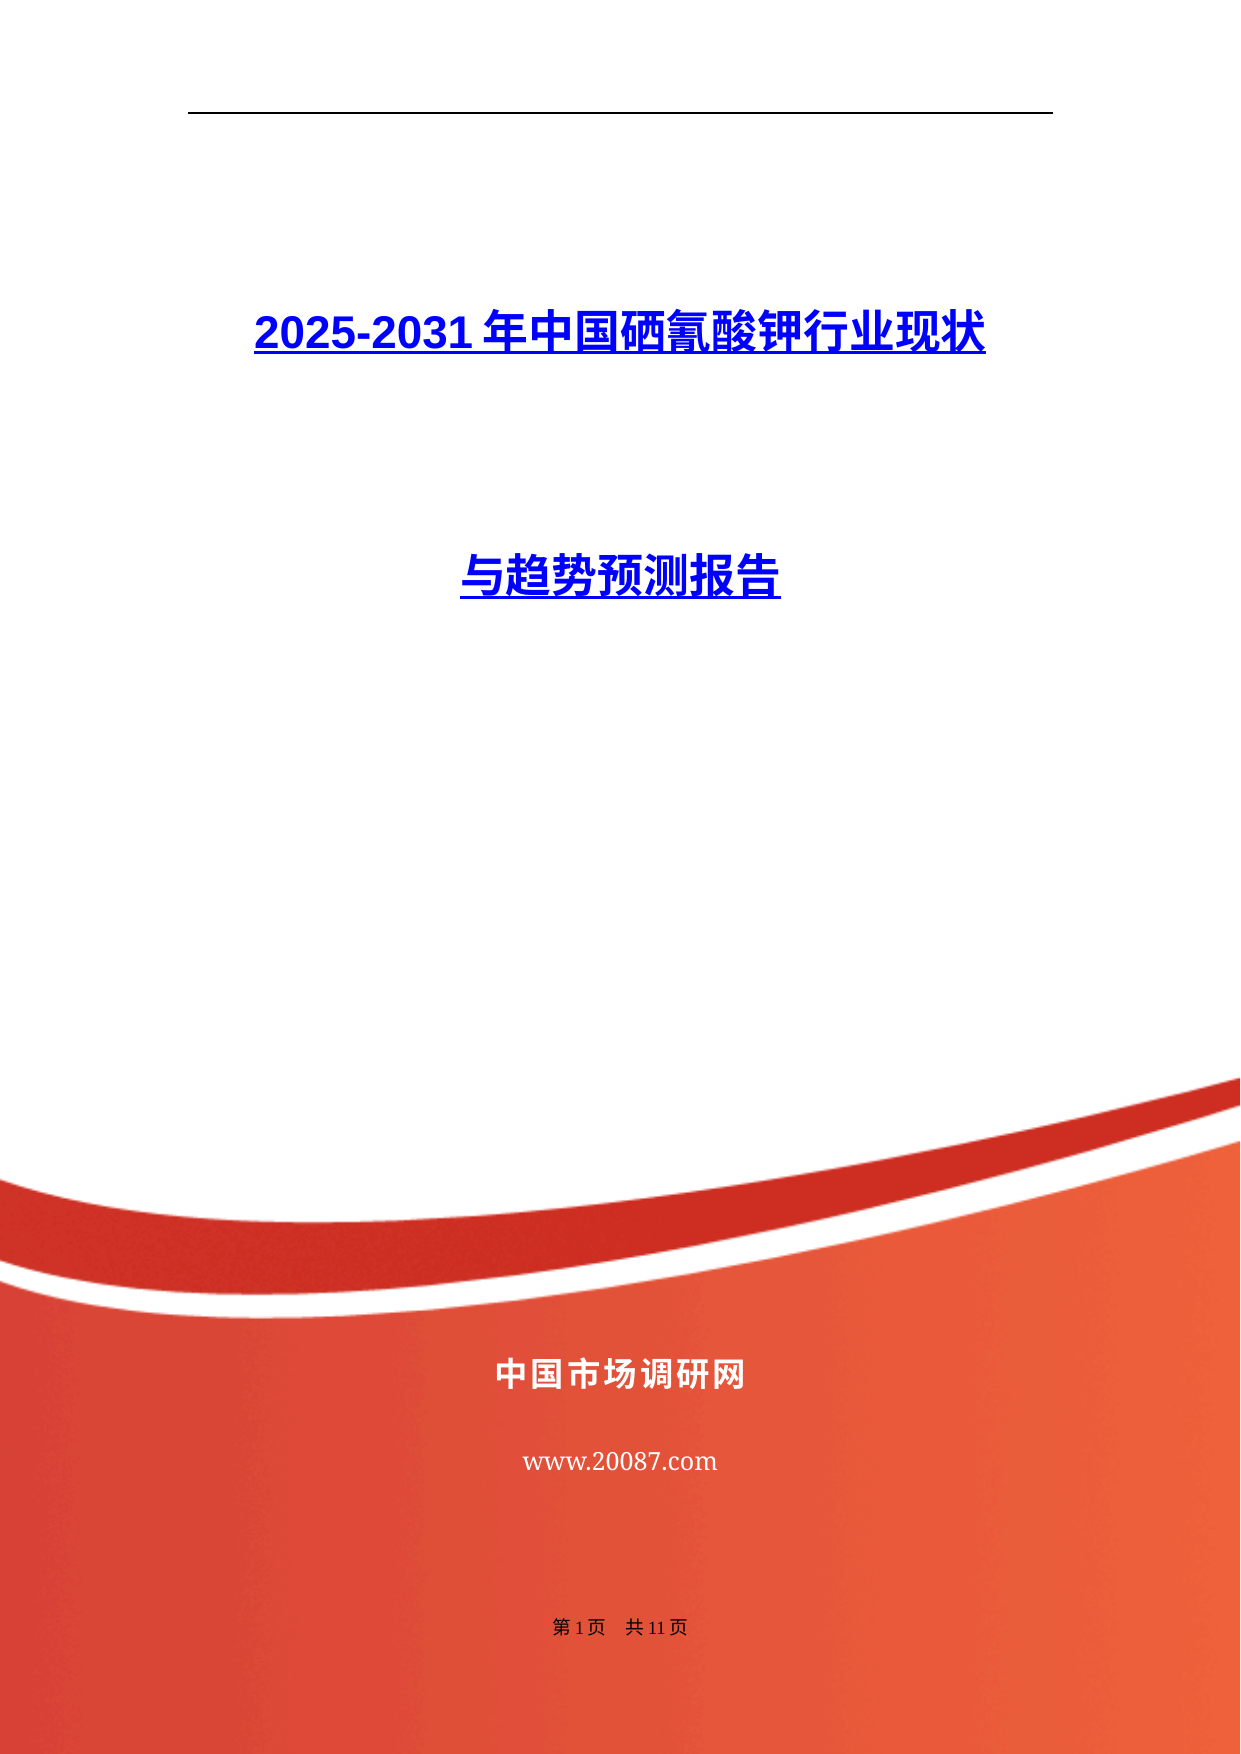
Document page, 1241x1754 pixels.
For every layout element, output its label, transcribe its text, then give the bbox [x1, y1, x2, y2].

subtitle 中国市场调研网 [187, 1339, 1053, 1404]
picture [0, 1006, 1241, 1754]
table_header 2025-2031年中国硒氰酸钾行业现状与趋势预测报告 [188, 207, 1053, 773]
text www.20087.com [187, 1428, 1053, 1493]
